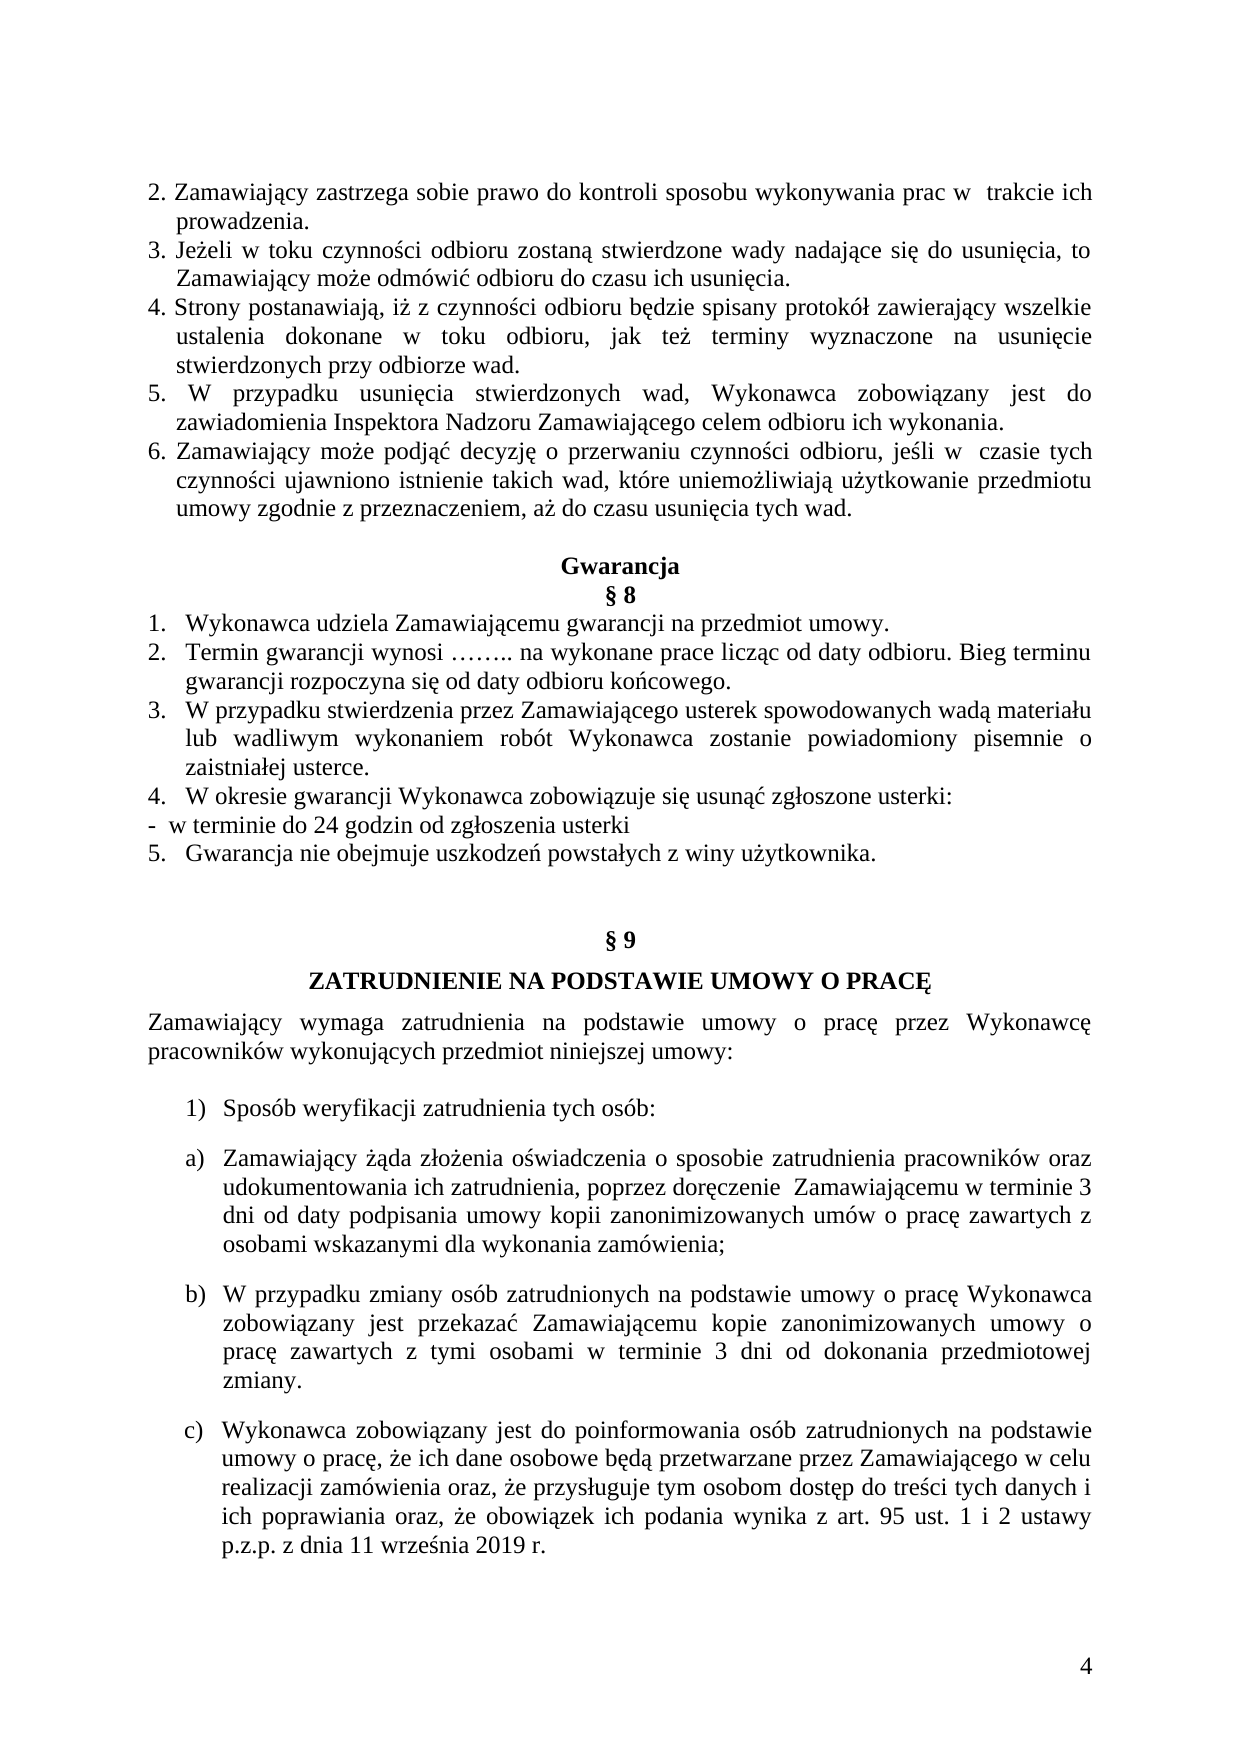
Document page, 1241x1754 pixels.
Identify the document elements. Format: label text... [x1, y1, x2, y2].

text § 9 [148, 925, 1092, 953]
list Gwarancja nie obejmuje uszkodzeń powstałych z winy użytkownika. [148, 838, 1092, 867]
list Sposób weryfikacji zatrudnienia tych osób: [185, 1093, 1092, 1122]
text 5. W przypadku usunięcia stwierdzonych wad, Wykonawca zobowiązany jest do zawiadomienia Inspektora Nadzoru Zamawiającego celem odbioru ich wykonania. [148, 378, 1092, 436]
list Termin gwarancji wynosi …….. na wykonane prace licząc od daty odbioru. Bieg terminu gwarancji rozpoczyna się od daty odbioru końcowego. [148, 637, 1092, 695]
text Zamawiający wymaga zatrudnienia na podstawie umowy o pracę przez Wykonawcę pracowników wykonujących przedmiot niniejszej umowy: [148, 1007, 1092, 1065]
text ZATRUDNIENIE NA PODSTAWIE UMOWY O PRACĘ [148, 966, 1092, 995]
list Zamawiający żąda złożenia oświadczenia o sposobie zatrudnienia pracowników oraz udokumentowania ich zatrudnienia, poprzez doręczenie Zamawiającemu w terminie 3 dni od daty podpisania umowy kopii zanonimizowanych umów o pracę zawartych z osobami wskazanymi dla wykonania zamówienia; [185, 1143, 1092, 1258]
text 4. Strony postanawiają, iż z czynności odbioru będzie spisany protokół zawierający wszelkie ustalenia dokonane w toku odbioru, jak też terminy wyznaczone na usunięcie stwierdzonych przy odbiorze wad. [148, 292, 1092, 378]
list W okresie gwarancji Wykonawca zobowiązuje się usunąć zgłoszone usterki: [148, 781, 1092, 810]
list W przypadku stwierdzenia przez Zamawiającego usterek spowodowanych wadą materiału lub wadliwym wykonaniem robót Wykonawca zostanie powiadomiony pisemnie o zaistniałej usterce. [148, 695, 1092, 781]
text - w terminie do 24 godzin od zgłoszenia usterki [148, 810, 1092, 838]
text 3. Jeżeli w toku czynności odbioru zostaną stwierdzone wady nadające się do usunięcia, to Zamawiający może odmówić odbioru do czasu ich usunięcia. [148, 235, 1092, 292]
list Wykonawca zobowiązany jest do poinformowania osób zatrudnionych na podstawie umowy o pracę, że ich dane osobowe będą przetwarzane przez Zamawiającego w celu realizacji zamówienia oraz, że przysługuje tym osobom dostęp do treści tych danych i ich poprawiania oraz, że obowiązek ich podania wynika z art. 95 ust. 1 i 2 ustawy p.z.p. z dnia 11 września 2019 r. [184, 1415, 1092, 1558]
text Gwarancja [148, 551, 1092, 580]
list Wykonawca udziela Zamawiającemu gwarancji na przedmiot umowy. [148, 608, 1092, 637]
text 6. Zamawiający może podjąć decyzję o przerwaniu czynności odbioru, jeśli w czasie tych czynności ujawniono istnienie takich wad, które uniemożliwiają użytkowanie przedmiotu umowy zgodnie z przeznaczeniem, aż do czasu usunięcia tych wad. [148, 436, 1092, 522]
list W przypadku zmiany osób zatrudnionych na podstawie umowy o pracę Wykonawca zobowiązany jest przekazać Zamawiającemu kopie zanonimizowanych umowy o pracę zawartych z tymi osobami w terminie 3 dni od dokonania przedmiotowej zmiany. [185, 1279, 1092, 1394]
text 2. Zamawiający zastrzega sobie prawo do kontroli sposobu wykonywania prac w trakcie ich prowadzenia. [148, 177, 1092, 235]
text § 8 [148, 580, 1092, 608]
